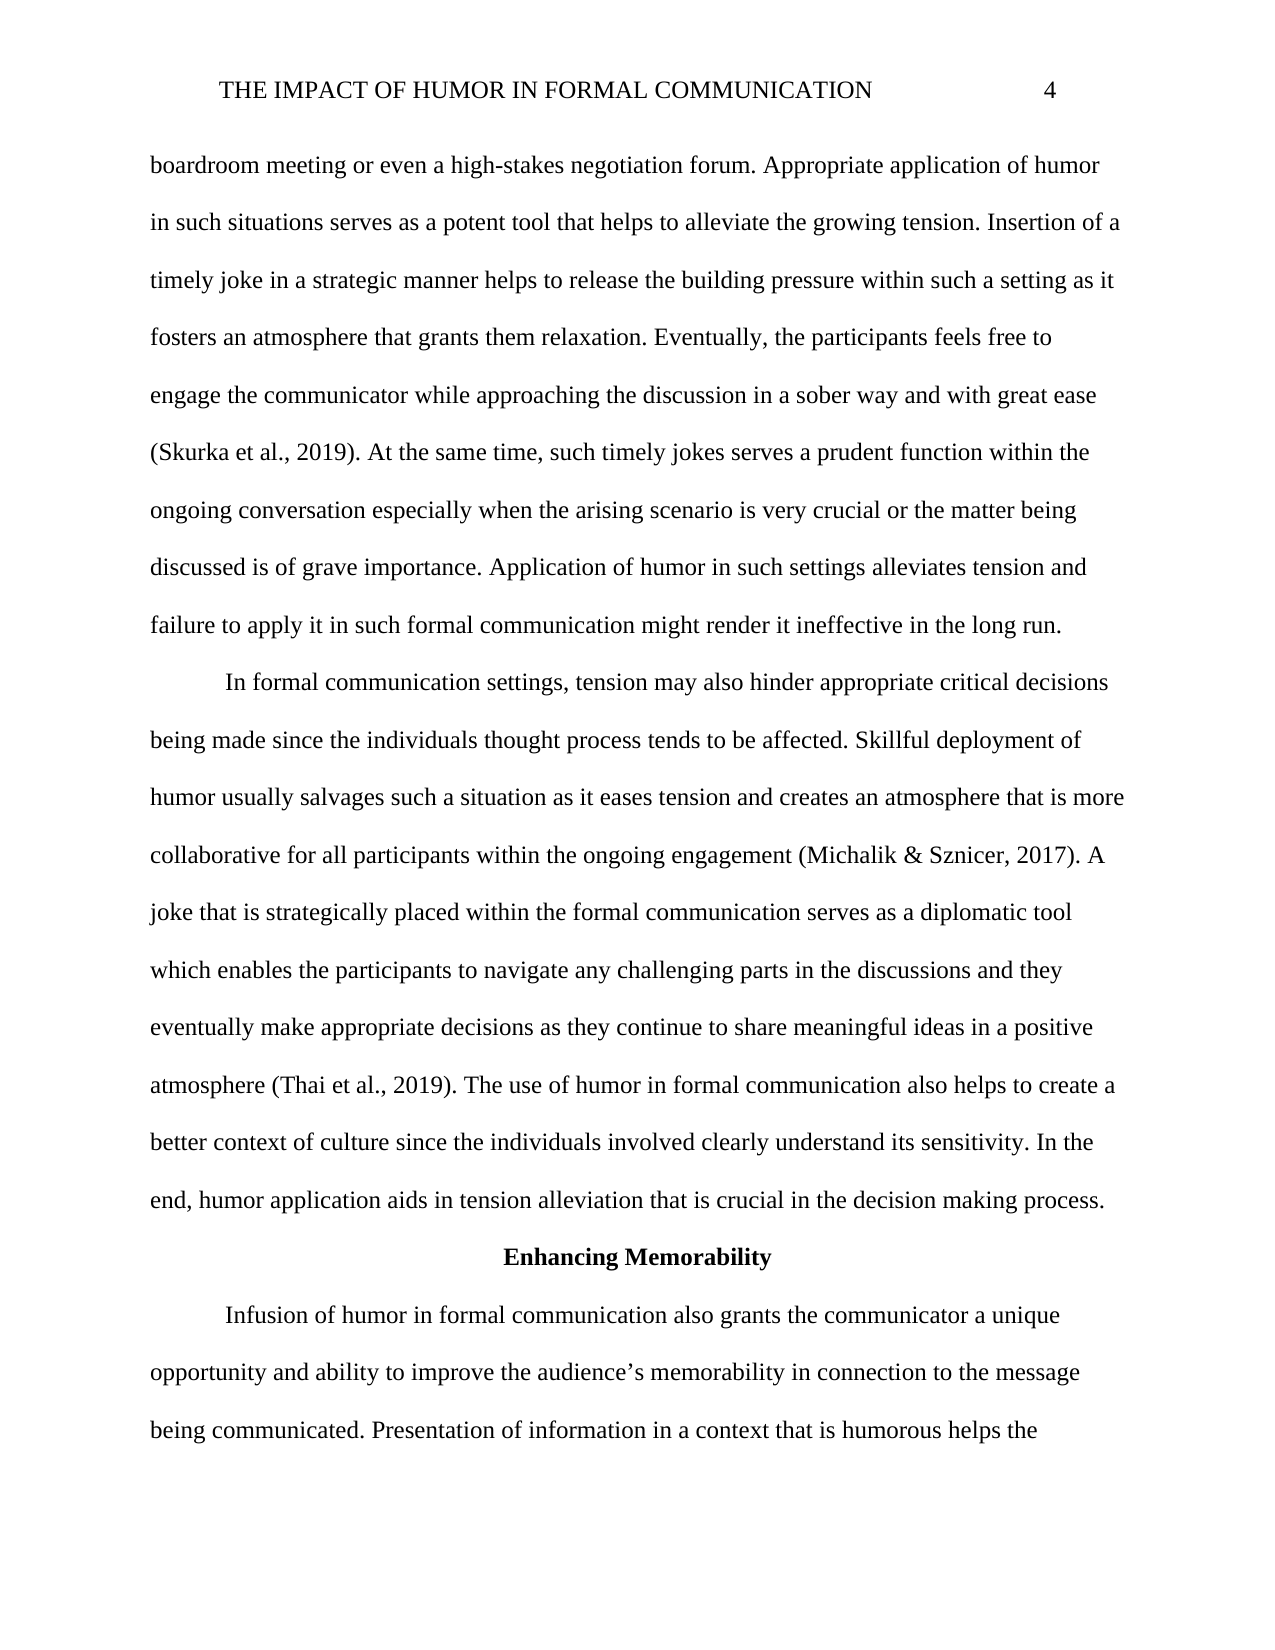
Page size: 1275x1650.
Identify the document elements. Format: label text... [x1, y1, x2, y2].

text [150, 150, 1125, 639]
text In formal communication settings, tension may also hinder appropriate critical decisions being made since the individuals thought process tends to be affected. Skillful deployment of humor usually salvages such a situation as it eases tension and creates an atmosphere that is more collaborative for all participants within the ongoing engagement (Michalik & Sznicer, 2017). A joke that is strategically placed within the formal communication serves as a diplomatic tool which enables the participants to navigate any challenging parts in the discussions and they eventually make appropriate decisions as they continue to share meaningful ideas in a positive atmosphere (Thai et al., 2019). The use of humor in formal communication also helps to create a better context of culture since the individuals involved clearly understand its sensitivity. In the end, humor application aids in tension alleviation that is crucial in the decision making process. [150, 667, 1125, 1214]
text Enhancing Memorability [150, 1242, 1125, 1271]
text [150, 1300, 1125, 1444]
